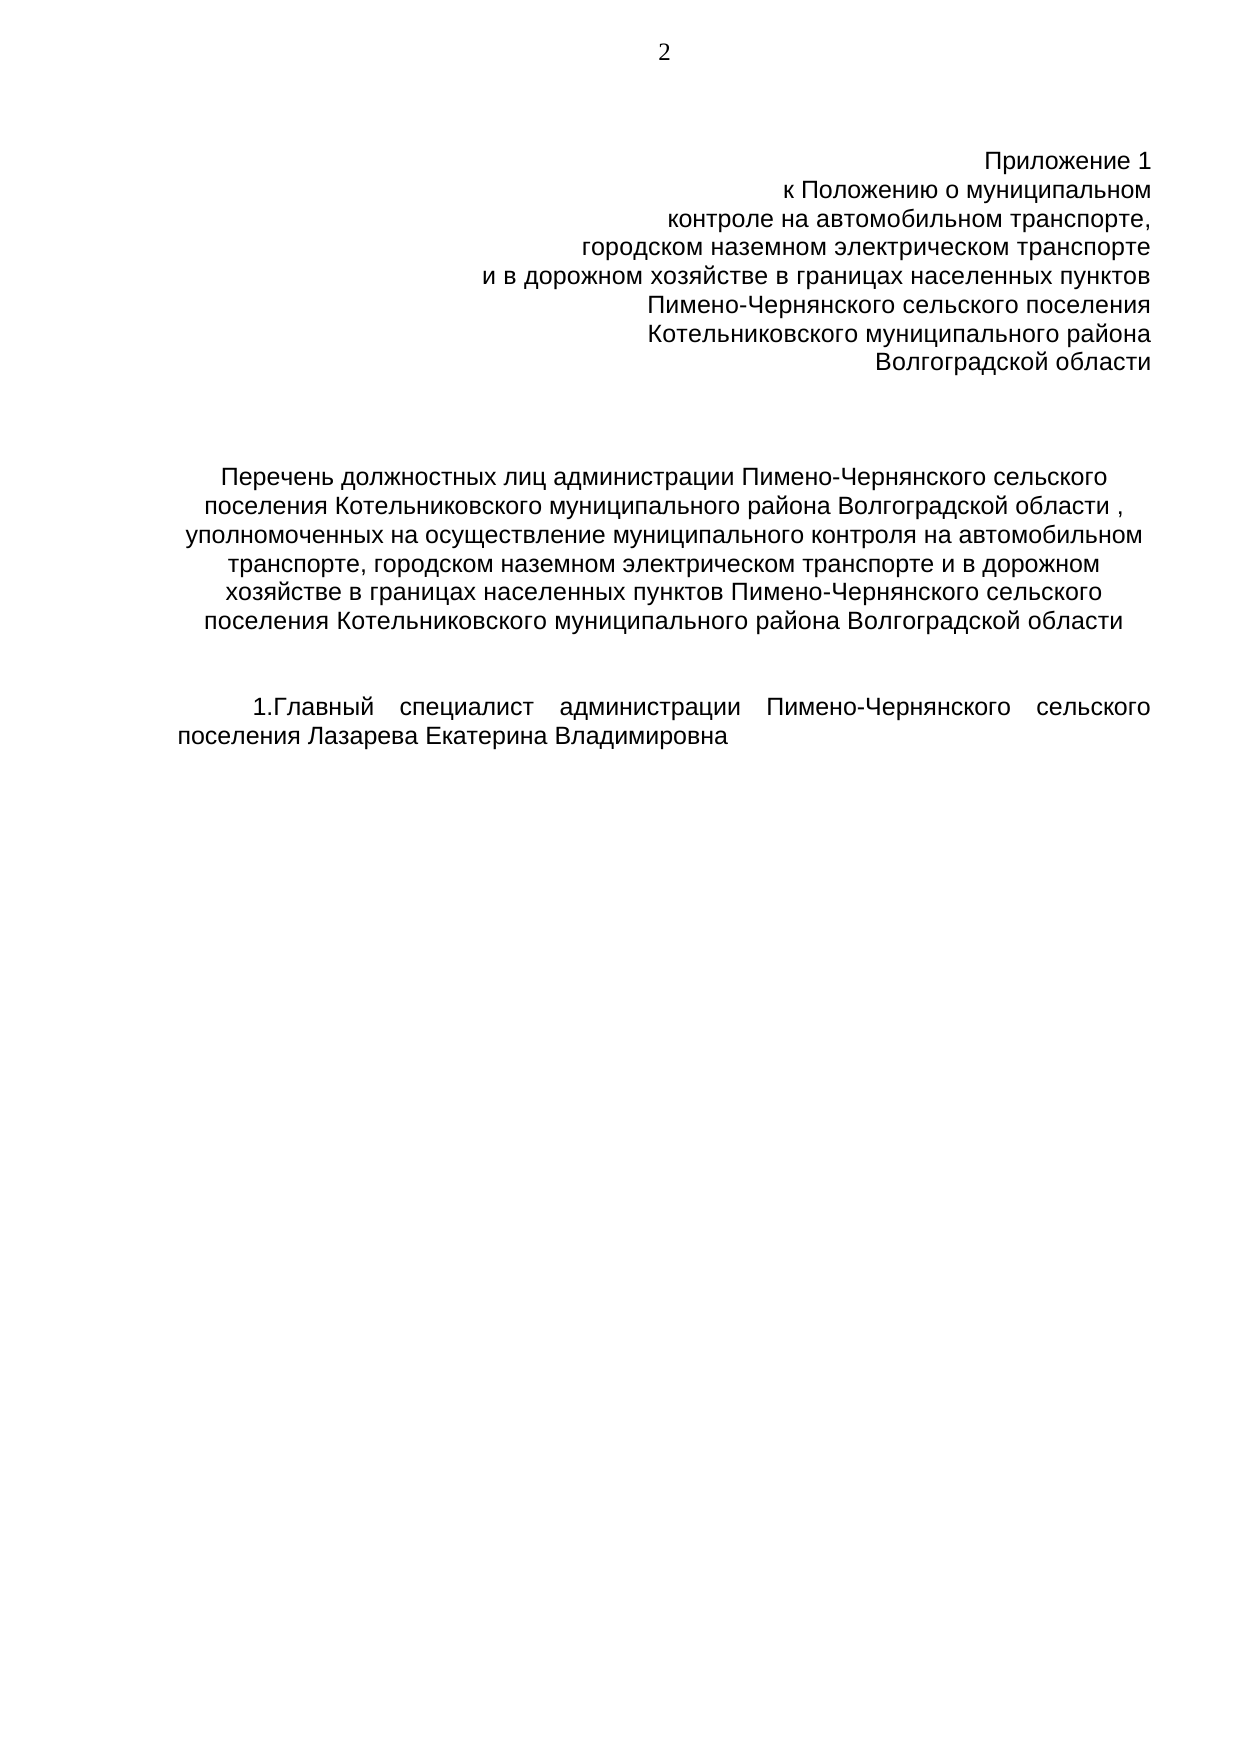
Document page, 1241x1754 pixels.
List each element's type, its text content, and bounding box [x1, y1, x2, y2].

text Волгоградской области [177, 347, 1152, 376]
text 1.Главный специалист администрации Пимено-Чернянского сельского поселения Лазарева Екатерина Владимировна [177, 692, 1152, 750]
text Пимено-Чернянского сельского поселения [177, 290, 1152, 319]
text Котельниковского муниципального района [177, 319, 1152, 347]
text контроле на автомобильном транспорте, [177, 204, 1152, 232]
text Перечень должностных лиц администрации Пимено-Чернянского сельского поселения Котельниковского муниципального района Волгоградской области , уполномоченных на осуществление муниципального контроля на автомобильном транспорте, городском наземном электрическом транспорте и в дорожном хозяйстве в границах населенных пунктов Пимено-Чернянского сельского поселения Котельниковского муниципального района Волгоградской области [177, 462, 1152, 635]
text Приложение 1 [650, 146, 1152, 175]
text городском наземном электрическом транспорте [177, 232, 1152, 261]
text и в дорожном хозяйстве в границах населенных пунктов [177, 261, 1152, 290]
text к Положению о муниципальном [177, 175, 1152, 204]
